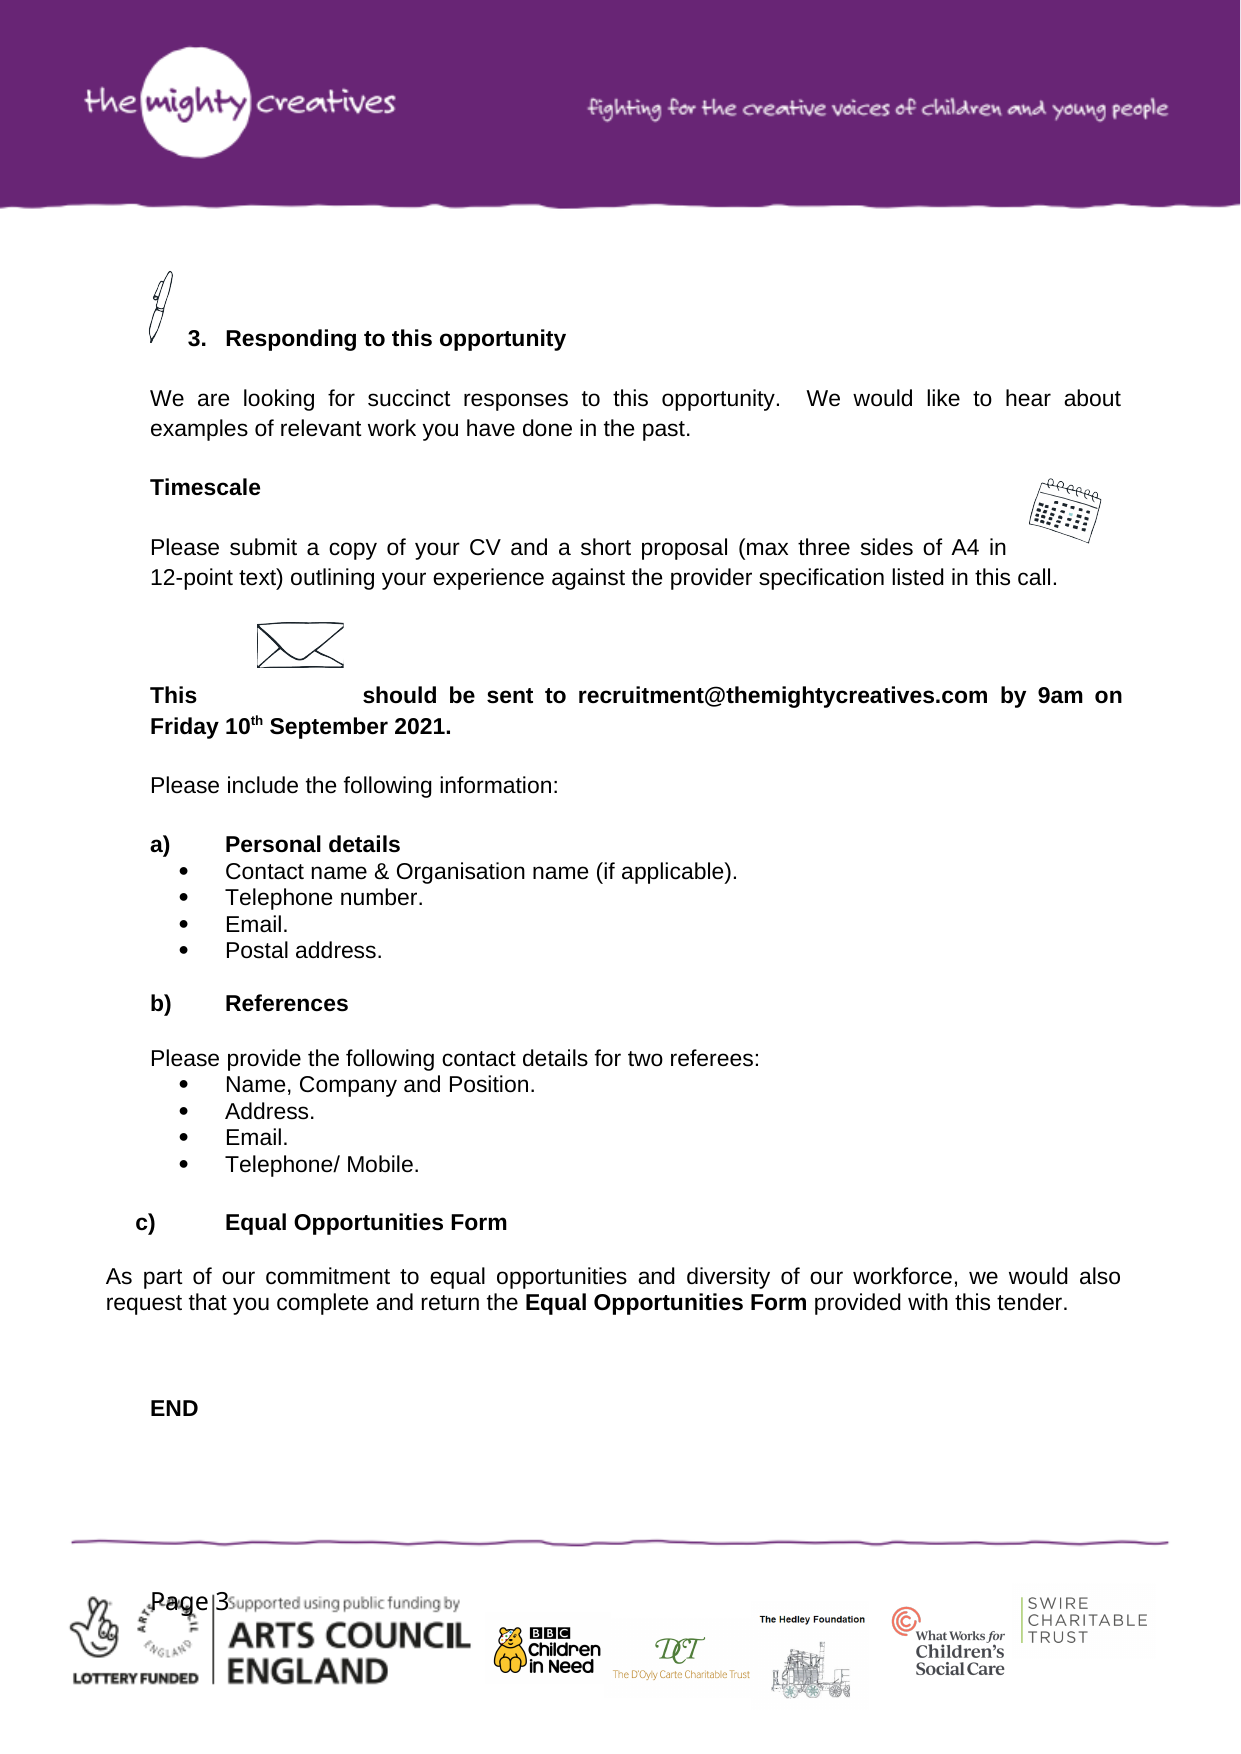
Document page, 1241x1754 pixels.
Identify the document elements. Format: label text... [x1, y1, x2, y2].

text As part of our commitment to equal opportunities and diversity of our workforce, we would also request that you complete and return the Equal Opportunities Form provided with this tender. [106, 1263, 1123, 1316]
list Equal Opportunities Form [135, 1203, 1123, 1237]
list References [106, 989, 1123, 1016]
list Name, Company and Position. [179, 1071, 1123, 1098]
text Please provide the following contact details for two referees: [106, 1045, 1123, 1071]
list Telephone/ Mobile. [179, 1151, 1123, 1177]
text END [150, 1395, 1123, 1421]
text Timescale [150, 474, 1123, 501]
list Email. [179, 1124, 1123, 1151]
list Postal address. [150, 937, 1123, 963]
list Responding to this opportunity [150, 325, 1123, 352]
list Personal details [150, 831, 1123, 858]
list Email. [150, 911, 1123, 937]
text Please submit a copy of your CV and a short proposal (max three sides of A4 in 12-point text) outlining your experience against the provider specification listed in this call. [150, 533, 1123, 590]
text We are looking for succinct responses to this opportunity. We would like to hear about examples of relevant work you have done in the past. [150, 384, 1123, 441]
list Address. [179, 1098, 1123, 1124]
text Please include the following information: [150, 772, 1123, 798]
picture [485, 1601, 869, 1710]
picture [139, 269, 177, 343]
picture [1028, 476, 1103, 543]
picture [256, 622, 344, 667]
text This should be sent to recruitment@themightycreatives.com by 9am on Friday 10th September 2021. [150, 682, 1123, 739]
list Contact name & Organisation name (if applicable). [150, 858, 1123, 884]
list Telephone number. [150, 884, 1123, 911]
picture [884, 1583, 1156, 1682]
